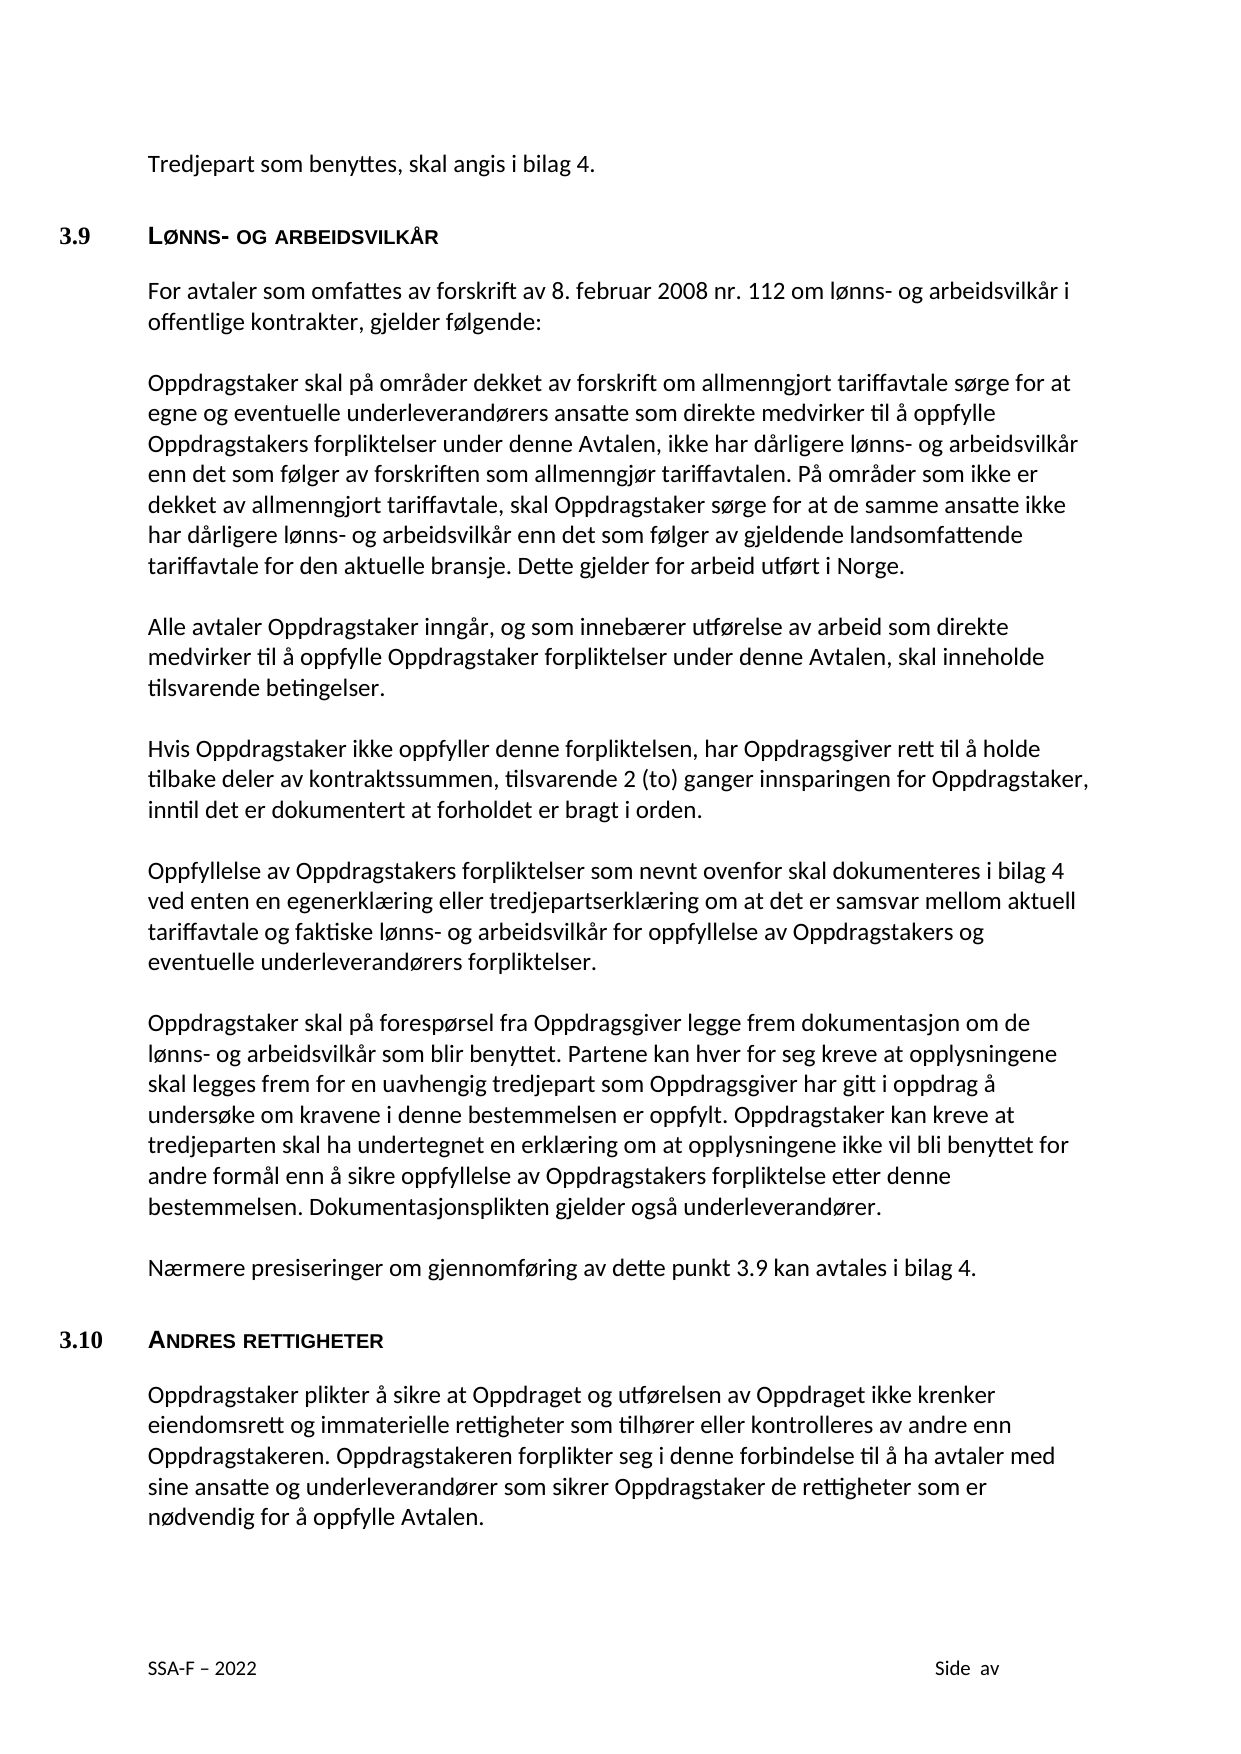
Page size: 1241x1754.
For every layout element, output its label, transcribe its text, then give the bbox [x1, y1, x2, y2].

text Oppdragstaker skal på forespørsel fra Oppdragsgiver legge frem dokumentasjon om de lønns- og arbeidsvilkår som blir benyttet. Partene kan hver for seg kreve at opplysningene skal legges frem for en uavhengig tredjepart som Oppdragsgiver har gitt i oppdrag å undersøke om kravene i denne bestemmelsen er oppfylt. Oppdragstaker kan kreve at tredjeparten skal ha undertegnet en erklæring om at opplysningene ikke vil bli benyttet for andre formål enn å sikre oppfyllelse av Oppdragstakers forpliktelse etter denne bestemmelsen. Dokumentasjonsplikten gjelder også underleverandører. [148, 1008, 1092, 1221]
text Oppfyllelse av Oppdragstakers forpliktelser som nevnt ovenfor skal dokumenteres i bilag 4 ved enten en egenerklæring eller tredjepartserklæring om at det er samsvar mellom aktuell tariffavtale og faktiske lønns- og arbeidsvilkår for oppfyllelse av Oppdragstakers og eventuelle underleverandørers forpliktelser. [148, 855, 1092, 977]
text Hvis Oppdragstaker ikke oppfyller denne forpliktelsen, har Oppdragsgiver rett til å holde tilbake deler av kontraktssummen, tilsvarende 2 (to) ganger innsparingen for Oppdragstaker, inntil det er dokumentert at forholdet er bragt i orden. [148, 733, 1092, 824]
text For avtaler som omfattes av forskrift av 8. februar 2008 nr. 112 om lønns- og arbeidsvilkår i offentlige kontrakter, gjelder følgende: [148, 275, 1092, 336]
text Nærmere presiseringer om gjennomføring av dette punkt 3.9 kan avtales i bilag 4. [148, 1252, 1092, 1282]
text Oppdragstaker skal på områder dekket av forskrift om allmenngjort tariffavtale sørge for at egne og eventuelle underleverandørers ansatte som direkte medvirker til å oppfylle Oppdragstakers forpliktelser under denne Avtalen, ikke har dårligere lønns- og arbeidsvilkår enn det som følger av forskriften som allmenngjør tariffavtalen. På områder som ikke er dekket av allmenngjort tariffavtale, skal Oppdragstaker sørge for at de samme ansatte ikke har dårligere lønns- og arbeidsvilkår enn det som følger av gjeldende landsomfattende tariffavtale for den aktuelle bransje. Dette gjelder for arbeid utført i Norge. [148, 367, 1092, 580]
subtitle Lønns- og arbeidsvilkår [59, 221, 1092, 250]
subtitle Andres rettigheter [59, 1325, 1092, 1354]
text Tredjepart som benyttes, skal angis i bilag 4. [148, 148, 1092, 178]
text Alle avtaler Oppdragstaker inngår, og som innebærer utførelse av arbeid som direkte medvirker til å oppfylle Oppdragstaker forpliktelser under denne Avtalen, skal inneholde tilsvarende betingelser. [148, 611, 1092, 702]
text Oppdragstaker plikter å sikre at Oppdraget og utførelsen av Oppdraget ikke krenker eiendomsrett og immaterielle rettigheter som tilhører eller kontrolleres av andre enn Oppdragstakeren. Oppdragstakeren forplikter seg i denne forbindelse til å ha avtaler med sine ansatte og underleverandører som sikrer Oppdragstaker de rettigheter som er nødvendig for å oppfylle Avtalen. [148, 1379, 1092, 1532]
